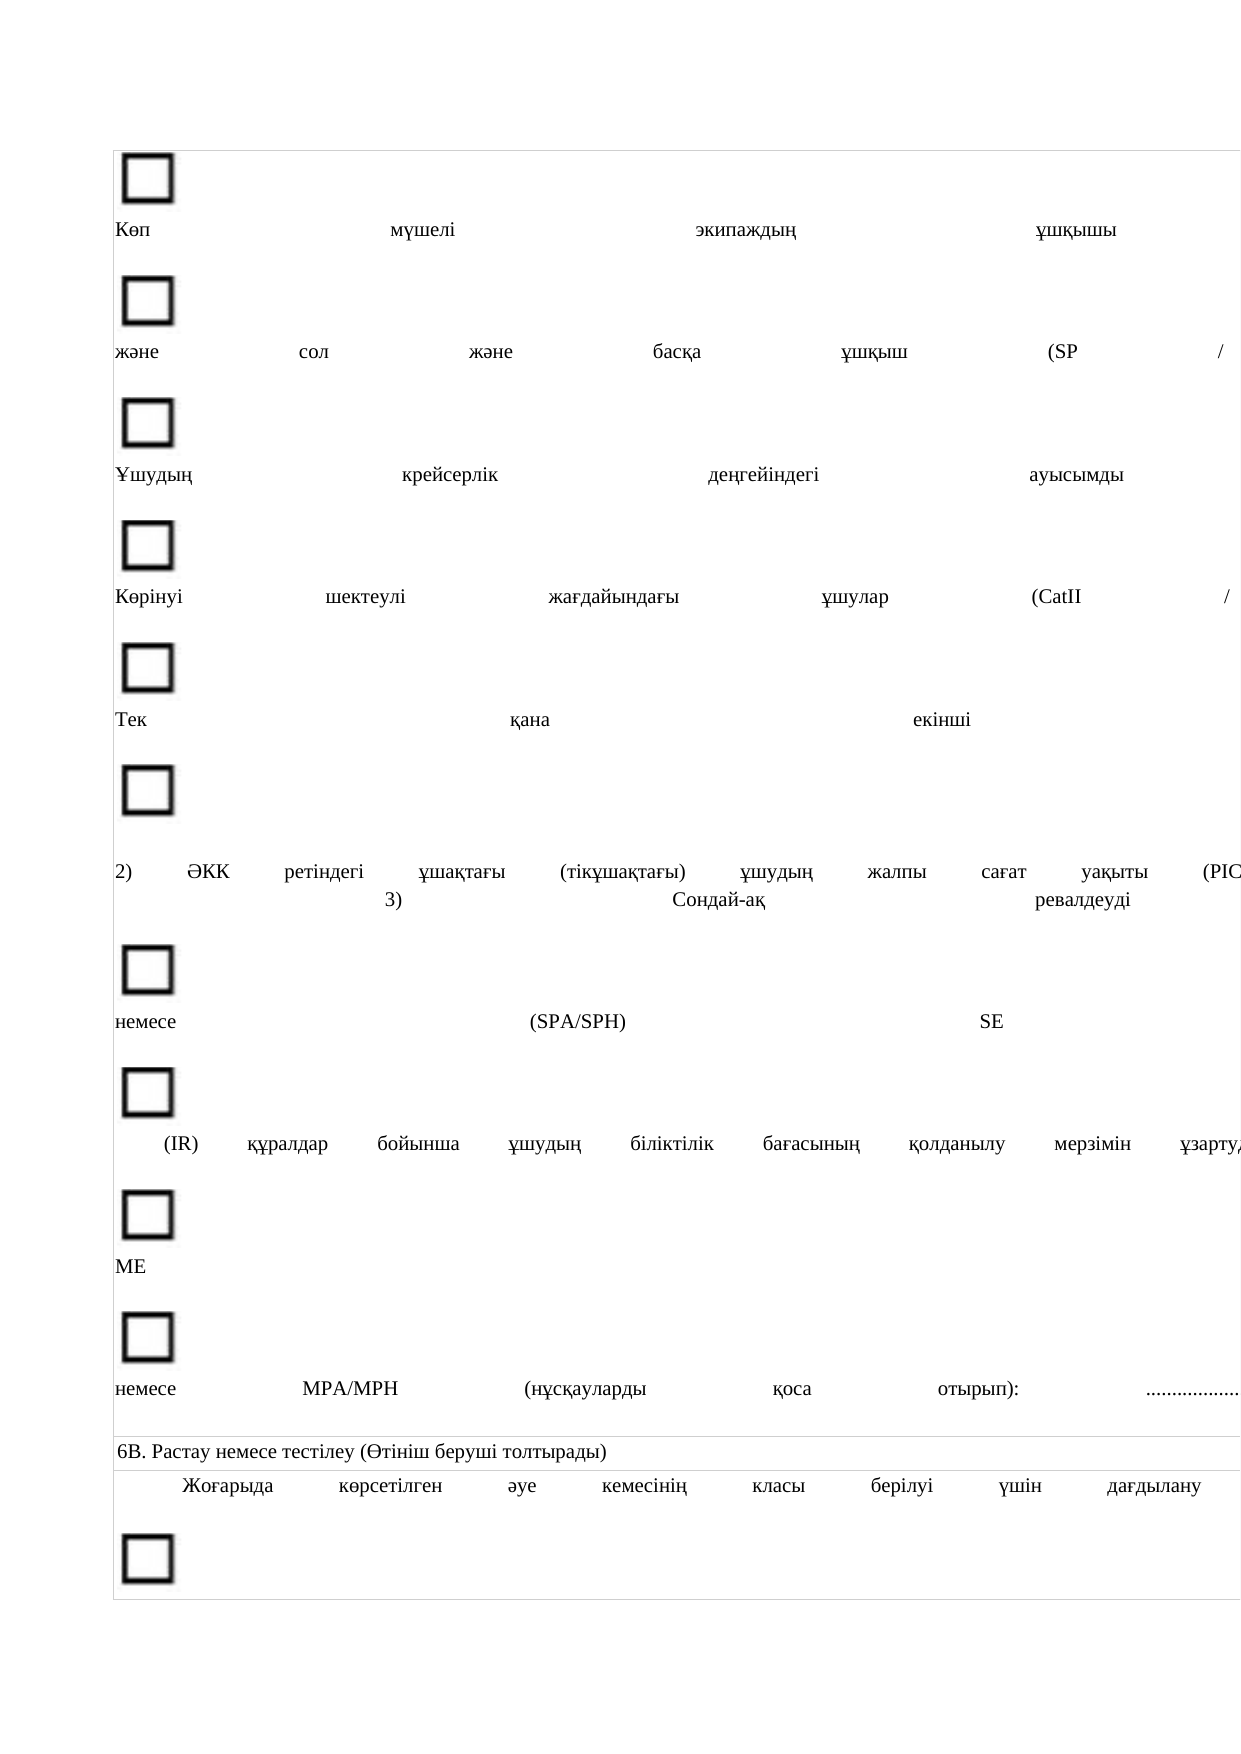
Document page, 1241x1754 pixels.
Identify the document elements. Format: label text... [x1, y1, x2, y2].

picture [116, 1189, 182, 1248]
picture [116, 1067, 182, 1126]
picture [116, 764, 182, 824]
table_cell 6В. Растау немесе тестілеу (Өтініш беруші толтырады) [114, 1437, 1240, 1470]
picture [116, 152, 182, 212]
picture [116, 275, 182, 334]
picture [116, 944, 182, 1003]
picture [116, 397, 182, 456]
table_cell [114, 151, 1240, 1436]
picture [116, 642, 182, 701]
picture [116, 520, 182, 579]
picture [116, 1311, 182, 1371]
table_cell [114, 1471, 1240, 1599]
picture [116, 1533, 182, 1592]
